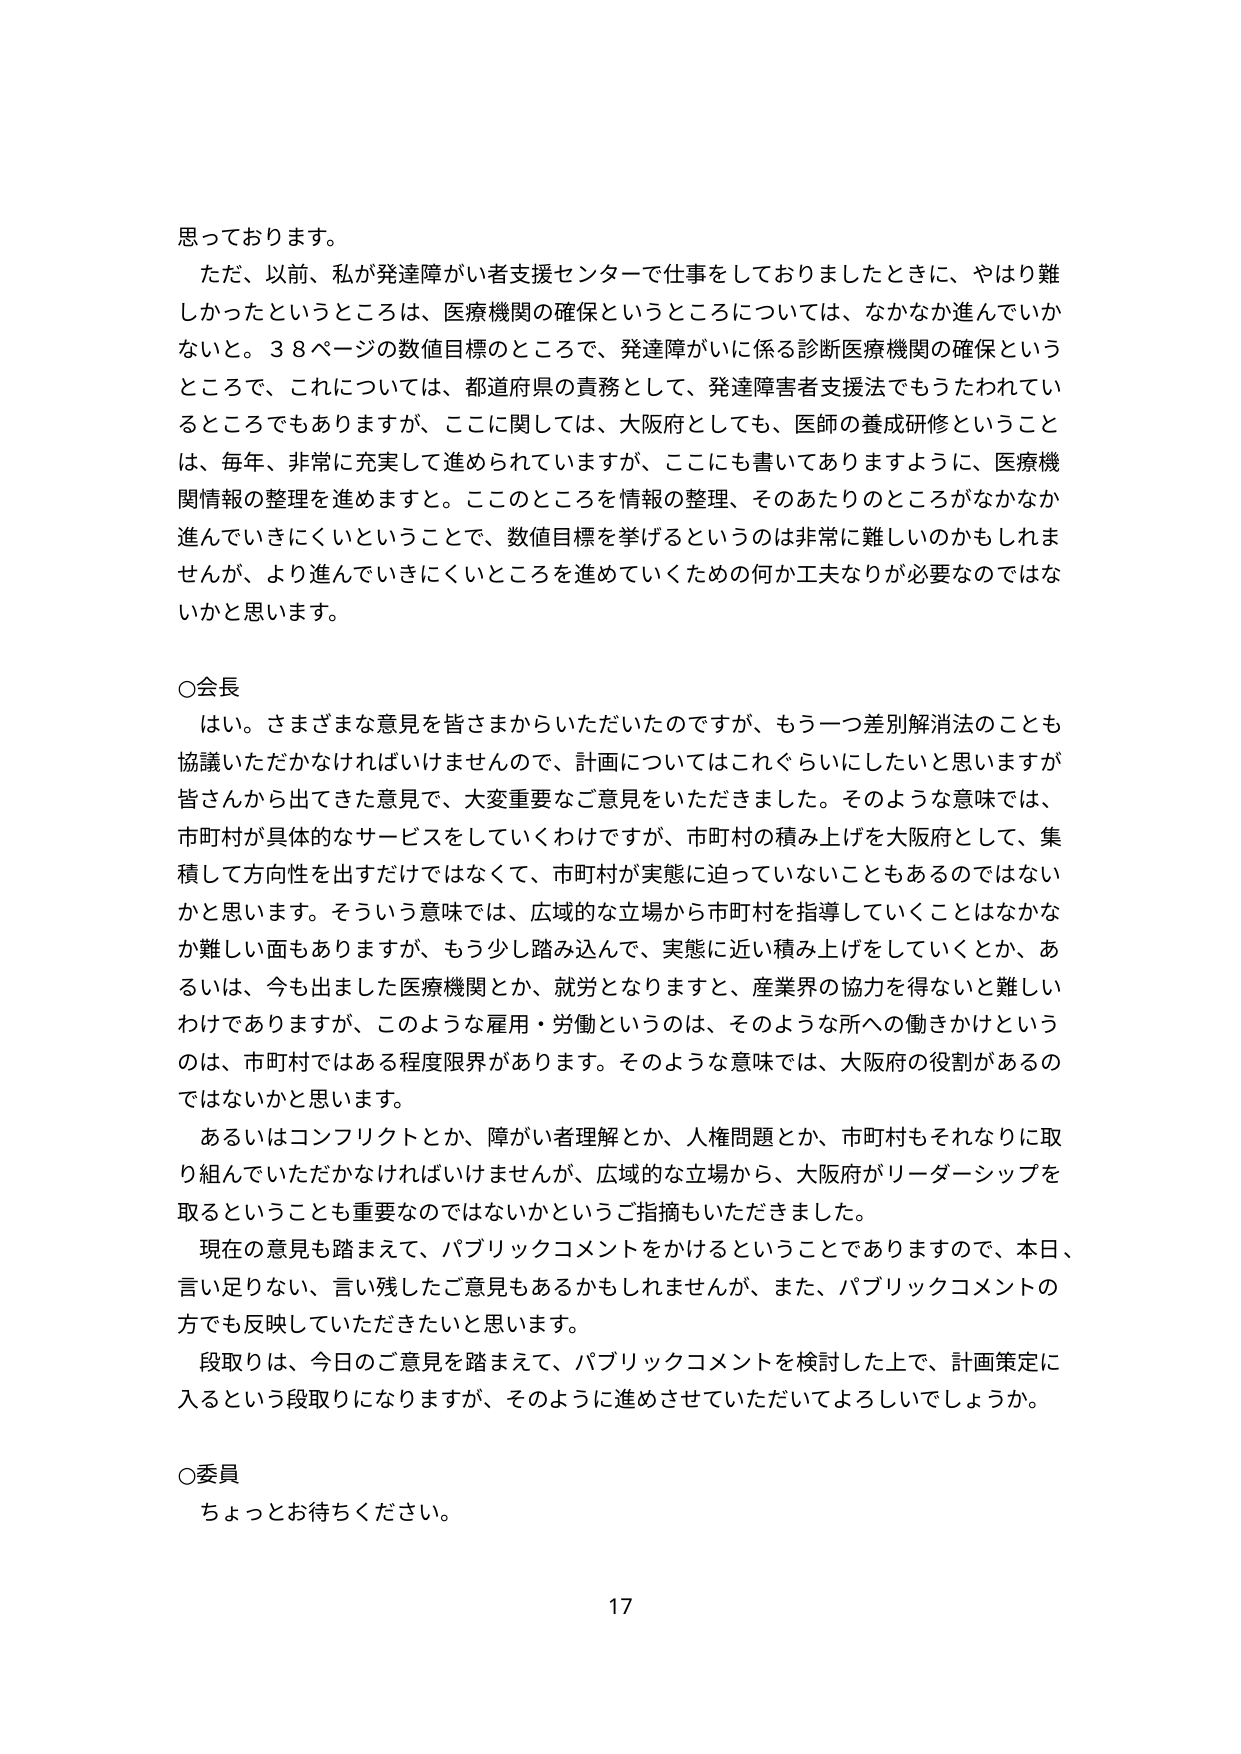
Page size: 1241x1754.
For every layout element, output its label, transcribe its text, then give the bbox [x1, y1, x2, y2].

text ○会長 [177, 667, 1063, 704]
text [177, 217, 1063, 254]
text 現在の意見も踏まえて、パブリックコメントをかけるということでありますので、本日、言い足りない、言い残したご意見もあるかもしれませんが、また、パブリックコメントの方でも反映していただきたいと思います。 [177, 1229, 1063, 1342]
text はい。さまざまな意見を皆さまからいただいたのですが、もう一つ差別解消法のことも協議いただかなければいけませんので、計画についてはこれぐらいにしたいと思いますが、皆さんから出てきた意見で、大変重要なご意見をいただきました。そのような意味では、市町村が具体的なサービスをしていくわけですが、市町村の積み上げを大阪府として、集積して方向性を出すだけではなくて、市町村が実態に迫っていないこともあるのではないかと思います。そういう意味では、広域的な立場から市町村を指導していくことはなかなか難しい面もありますが、もう少し踏み込んで、実態に近い積み上げをしていくとか、あるいは、今も出ました医療機関とか、就労となりますと、産業界の協力を得ないと難しいわけでありますが、このような雇用・労働というのは、そのような所への働きかけというのは、市町村ではある程度限界があります。そのような意味では、大阪府の役割があるのではないかと思います。 [177, 704, 1063, 1117]
text ○委員 [177, 1454, 1063, 1492]
text ただ、以前、私が発達障がい者支援センターで仕事をしておりましたときに、やはり難しかったというところは、医療機関の確保というところについては、なかなか進んでいかないと。３８ページの数値目標のところで、発達障がいに係る診断医療機関の確保というところで、これについては、都道府県の責務として、発達障害者支援法でもうたわれているところでもありますが、ここに関しては、大阪府としても、医師の養成研修ということは、毎年、非常に充実して進められていますが、ここにも書いてありますように、医療機関情報の整理を進めますと。ここのところを情報の整理、そのあたりのところがなかなか進んでいきにくいということで、数値目標を挙げるというのは非常に難しいのかもしれませんが、より進んでいきにくいところを進めていくための何か工夫なりが必要なのではないかと思います。 [177, 254, 1063, 629]
text あるいはコンフリクトとか、障がい者理解とか、人権問題とか、市町村もそれなりに取り組んでいただかなければいけませんが、広域的な立場から、大阪府がリーダーシップを取るということも重要なのではないかというご指摘もいただきました。 [177, 1117, 1063, 1229]
text ちょっとお待ちください。 [177, 1492, 1063, 1529]
text 段取りは、今日のご意見を踏まえて、パブリックコメントを検討した上で、計画策定に入るという段取りになりますが、そのように進めさせていただいてよろしいでしょうか。 [177, 1342, 1063, 1417]
